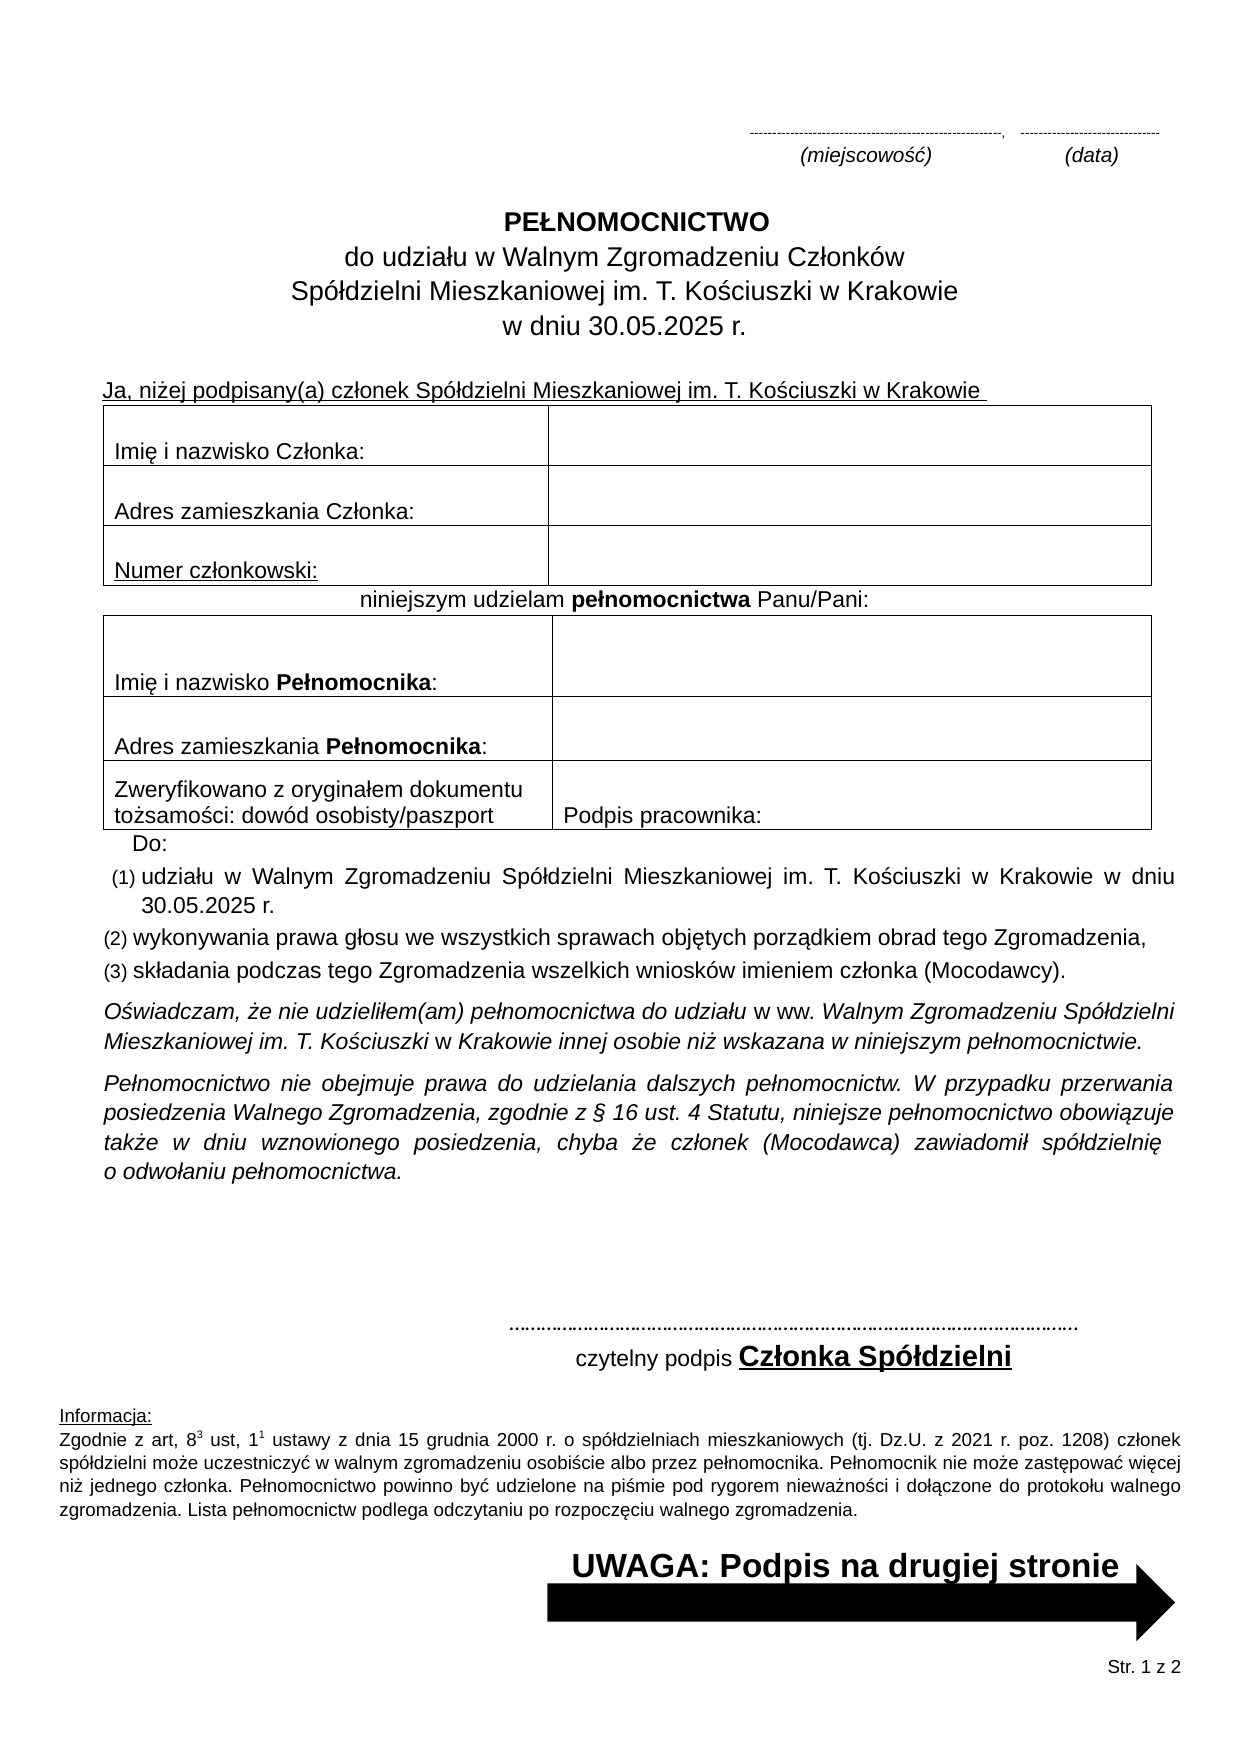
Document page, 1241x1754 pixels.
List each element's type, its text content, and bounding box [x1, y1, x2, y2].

table_cell Podpis pracownika: [553, 761, 1151, 829]
text Str. 1 z 2 [57, 1656, 1181, 1678]
text UWAGA: Podpis na drugiej stronie [427, 1546, 1181, 1584]
list wykonywania prawa głosu we wszystkich sprawach objętych porządkiem obrad tego Zgromadzenia, [103, 924, 1176, 951]
text Oświadczam, że nie udzieliłem(am) pełnomocnictwa do udziału w ww. Walnym Zgromadzeniu Spółdzielni Mieszkaniowej im. T. Kościuszki w Krakowie innej osobie niż wskazana w niniejszym pełnomocnictwie. [103, 998, 1176, 1054]
list udziału w Walnym Zgromadzeniu Spółdzielni Mieszkaniowej im. T. Kościuszki w Krakowie w dniu 30.05.2025 r. [111, 863, 1176, 918]
text Spółdzielni Mieszkaniowej im. T. Kościuszki w Krakowie [221, 275, 1028, 306]
table_cell [549, 526, 1151, 585]
table_cell [549, 466, 1151, 525]
table_cell [553, 697, 1151, 760]
table_cell Numer członkowski: [104, 526, 548, 585]
text Do: [132, 830, 1176, 856]
table_header Imię i nazwisko Pełnomocnika: [104, 616, 552, 696]
list składania podczas tego Zgromadzenia wszelkich wniosków imieniem członka (Mocodawcy). [103, 957, 1176, 983]
text Pełnomocnictwo nie obejmuje prawa do udzielania dalszych pełnomocnictw. W przypadku przerwania posiedzenia Walnego Zgromadzenia, zgodnie z § 16 ust. 4 Statutu, niniejsze pełnomocnictwo obowiązuje także w dniu wznowionego posiedzenia, chyba że członek (Mocodawca) zawiadomił spółdzielnię o odwołaniu pełnomocnictwa. [103, 1070, 1176, 1184]
text czytelny podpis Członka Spółdzielni [502, 1339, 1060, 1372]
table_cell Adres zamieszkania Pełnomocnika: [104, 697, 552, 760]
subtitle PEŁNOMOCNICTWO [92, 206, 1181, 237]
table_header [553, 616, 1151, 696]
text --------------------------------------------------------, ------------------------------- [59, 125, 1181, 141]
text Zgodnie z art, 83 ust, 11 ustawy z dnia 15 grudnia 2000 r. o spółdzielniach mieszkaniowych (tj. Dz.U. z 2021 r. poz. 1208) członek spółdzielni może uczestniczyć w walnym zgromadzeniu osobiście albo przez pełnomocnika. Pełnomocnik nie może zastępować więcej niż jednego członka. Pełnomocnictwo powinno być udzielone na piśmie pod rygorem nieważności i dołączone do protokołu walnego zgromadzenia. Lista pełnomocnictw podlega odczytaniu po rozpoczęciu walnego zgromadzenia. [59, 1428, 1181, 1520]
text (miejscowość) (data) [59, 143, 1181, 167]
table_cell Zweryfikowano z oryginałem dokumentu tożsamości: dowód osobisty/paszport [104, 761, 552, 829]
text ……………………………………………………………………………………………… [59, 1308, 1181, 1337]
text w dniu 30.05.2025 r. [221, 309, 1028, 341]
text niniejszym udzielam pełnomocnictwa Panu/Pani: [102, 586, 974, 612]
text Ja, niżej podpisany(a) członek Spółdzielni Mieszkaniowej im. T. Kościuszki w Krakowie [102, 377, 1181, 403]
table_cell Adres zamieszkania Członka: [104, 466, 548, 525]
table_header [549, 406, 1151, 465]
text Informacja: [59, 1405, 1181, 1427]
table_header Imię i nazwisko Członka: [104, 406, 548, 465]
text do udziału w Walnym Zgromadzeniu Członków [221, 241, 1028, 272]
